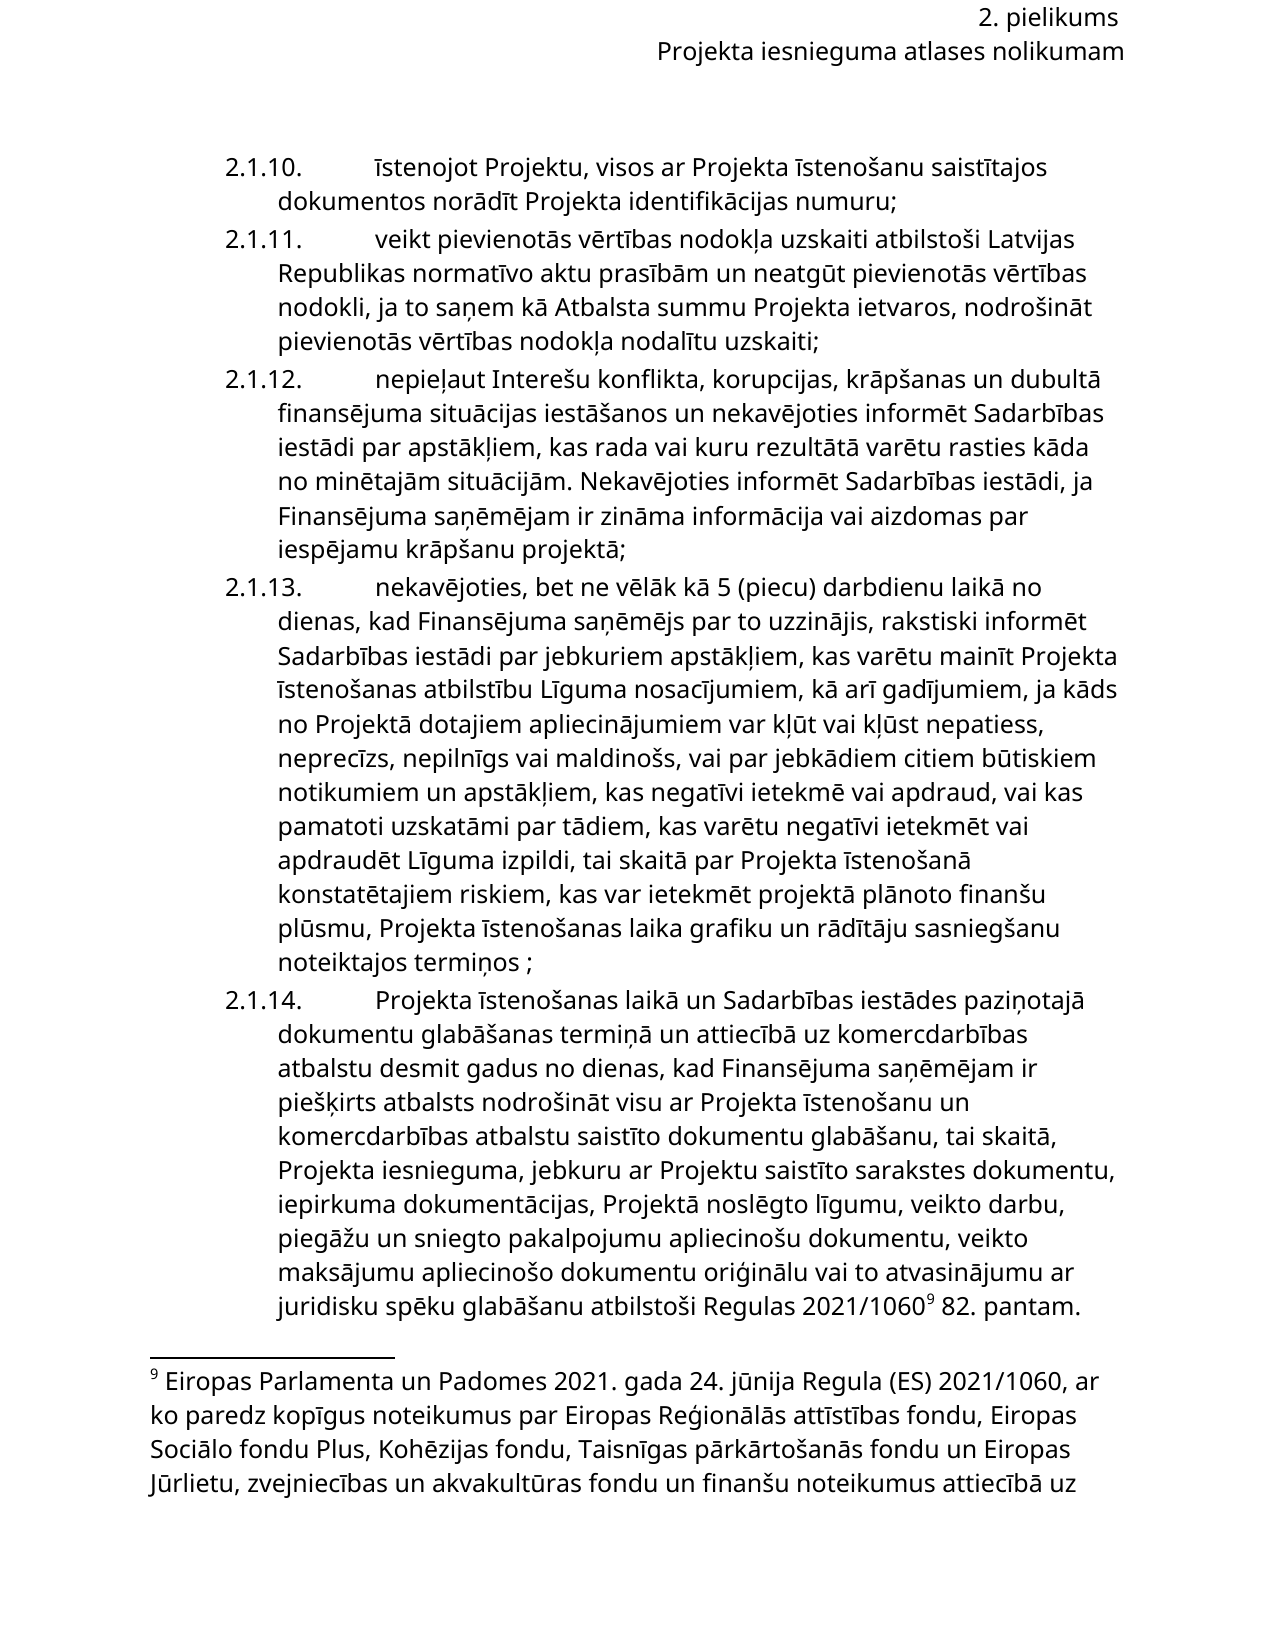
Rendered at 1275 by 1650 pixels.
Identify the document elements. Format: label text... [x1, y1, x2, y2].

list nepieļaut Interešu konflikta, korupcijas, krāpšanas un dubultā finansējuma situācijas iestāšanos un nekavējoties informēt Sadarbības iestādi par apstākļiem, kas rada vai kuru rezultātā varētu rasties kāda no minētajām situācijām. Nekavējoties informēt Sadarbības iestādi, ja Finansējuma saņēmējam ir zināma informācija vai aizdomas par iespējamu krāpšanu projektā; [225, 362, 1125, 566]
list veikt pievienotās vērtības nodokļa uzskaiti atbilstoši Latvijas Republikas normatīvo aktu prasībām un neatgūt pievienotās vērtības nodokli, ja to saņem kā Atbalsta summu Projekta ietvaros, nodrošināt pievienotās vērtības nodokļa nodalītu uzskaiti; [225, 222, 1125, 358]
list nekavējoties, bet ne vēlāk kā 5 (piecu) darbdienu laikā no dienas, kad Finansējuma saņēmējs par to uzzinājis, rakstiski informēt Sadarbības iestādi par jebkuriem apstākļiem, kas varētu mainīt Projekta īstenošanas atbilstību Līguma nosacījumiem, kā arī gadījumiem, ja kāds no Projektā dotajiem apliecinājumiem var kļūt vai kļūst nepatiess, neprecīzs, nepilnīgs vai maldinošs, vai par jebkādiem citiem būtiskiem notikumiem un apstākļiem, kas negatīvi ietekmē vai apdraud, vai kas pamatoti uzskatāmi par tādiem, kas varētu negatīvi ietekmēt vai apdraudēt Līguma izpildi, tai skaitā par Projekta īstenošanā konstatētajiem riskiem, kas var ietekmēt projektā plānoto finanšu plūsmu, Projekta īstenošanas laika grafiku un rādītāju sasniegšanu noteiktajos termiņos ; [225, 570, 1125, 979]
list īstenojot Projektu, visos ar Projekta īstenošanu saistītajos dokumentos norādīt Projekta identifikācijas numuru; [225, 150, 1125, 218]
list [225, 982, 1125, 1323]
